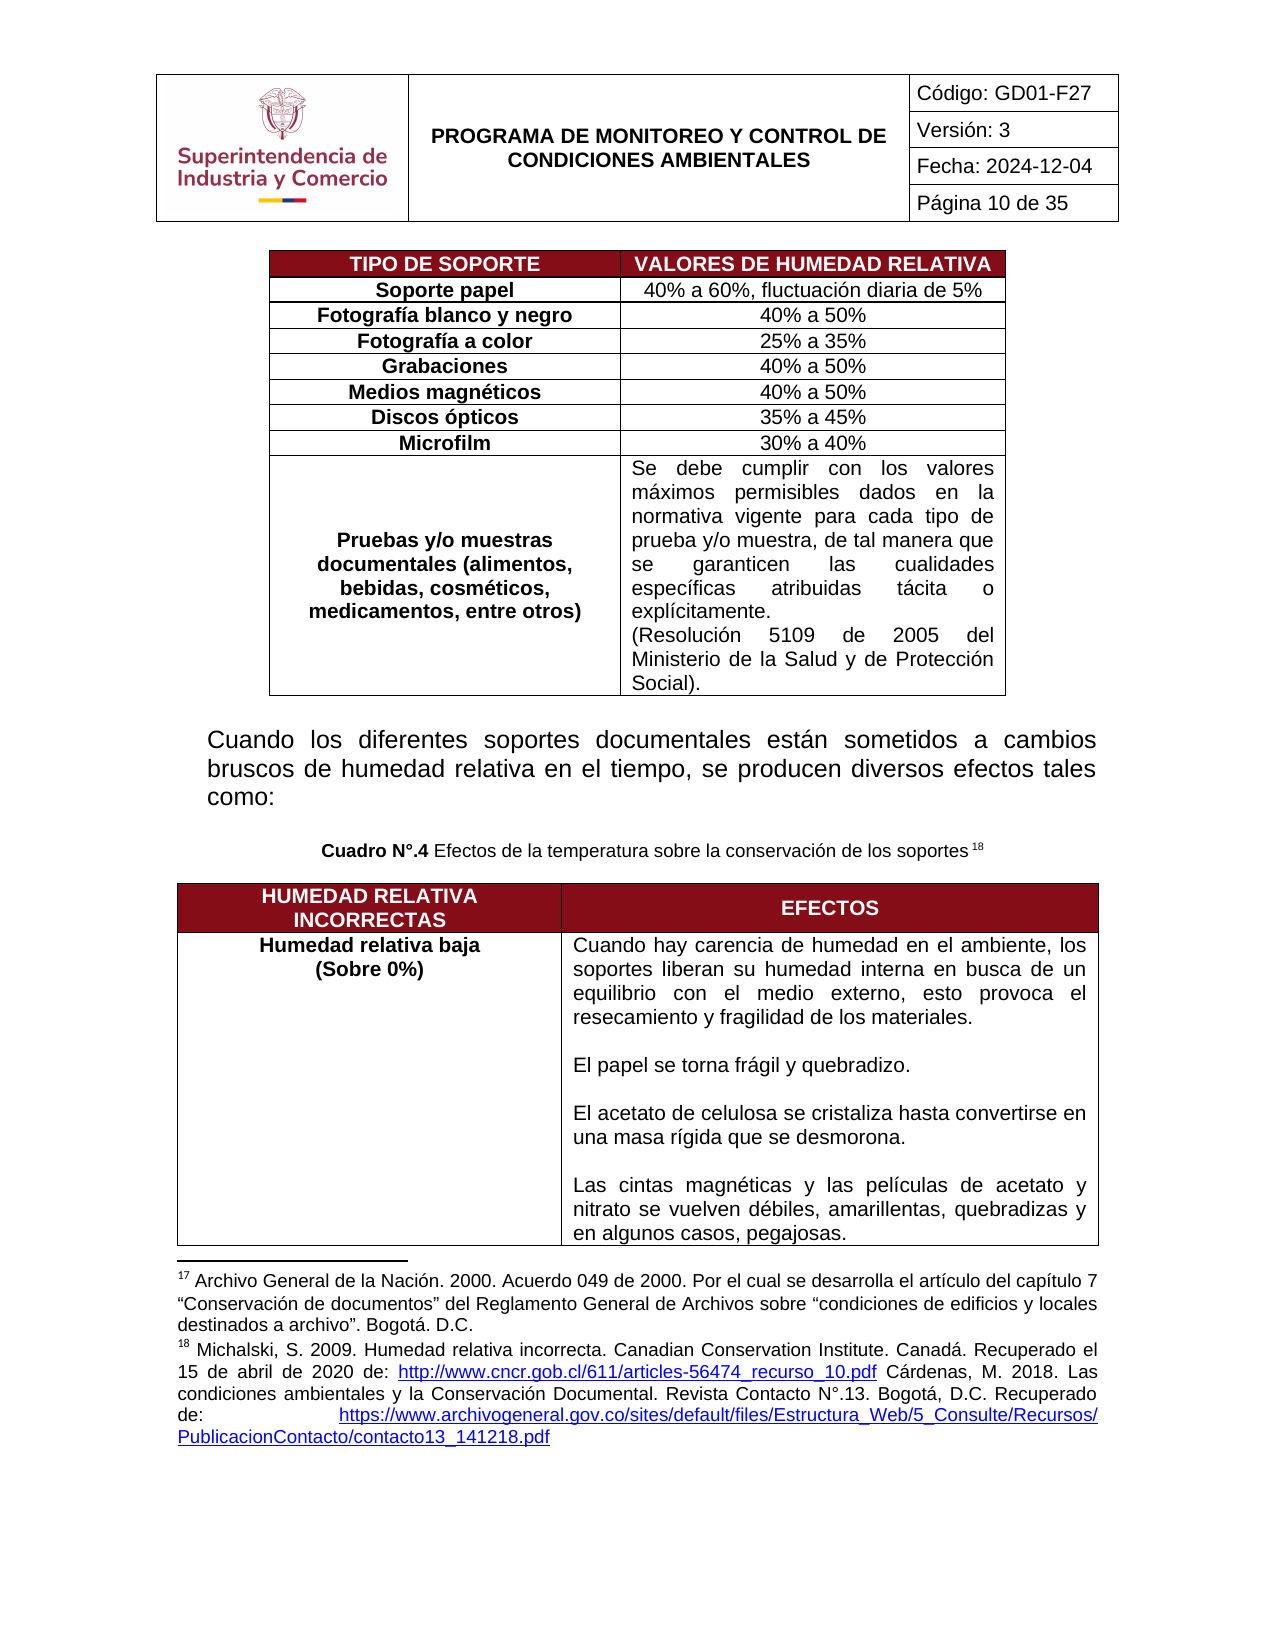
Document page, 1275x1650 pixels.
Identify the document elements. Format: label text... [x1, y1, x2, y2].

table_cell Fotografía a color [270, 329, 620, 352]
table_cell 40% a 60%, fluctuación diaria de 5% [621, 278, 1005, 301]
picture [164, 75, 399, 214]
table_cell Discos ópticos [270, 405, 620, 429]
table_cell Pruebas y/o muestras documentales (alimentos, bebidas, cosméticos, medicamentos, entre otros) [270, 456, 620, 695]
table_cell 30% a 40% [621, 431, 1005, 454]
table_cell Se debe cumplir con los valores máximos permisibles dados en la normativa vigente para cada tipo de prueba y/o muestra, de tal manera que se garanticen las cualidades específicas atribuidas tácita o explícitamente. (Resolución 5109 de 2005 del Ministerio de la Salud y de Protección Social). [621, 456, 1005, 695]
table_header TIPO DE SOPORTE [270, 251, 620, 276]
table_cell 25% a 35% [621, 329, 1005, 352]
table_cell 40% a 50% [621, 354, 1005, 378]
table_cell Humedad relativa baja (Sobre 0%) [178, 933, 561, 1244]
table_cell Fotografía blanco y negro [270, 303, 620, 327]
table_cell Soporte papel [270, 278, 620, 301]
list Cuando los diferentes soportes documentales están sometidos a cambios bruscos de humedad relativa en el tiempo, se producen diversos efectos tales como: [207, 725, 1098, 811]
table_header VALORES DE HUMEDAD RELATIVA [621, 251, 1005, 276]
table_header HUMEDAD RELATIVA INCORRECTAS [178, 884, 561, 932]
table_cell Microfilm [270, 431, 620, 454]
table_cell Medios magnéticos [270, 380, 620, 403]
list Cuadro N°.4 Efectos de la temperatura sobre la conservación de los soportes [207, 840, 1098, 861]
table_cell Grabaciones [270, 354, 620, 378]
table_header EFECTOS [562, 884, 1098, 932]
table_cell 40% a 50% [621, 380, 1005, 403]
table_cell 35% a 45% [621, 405, 1005, 429]
table_cell 40% a 50% [621, 303, 1005, 327]
